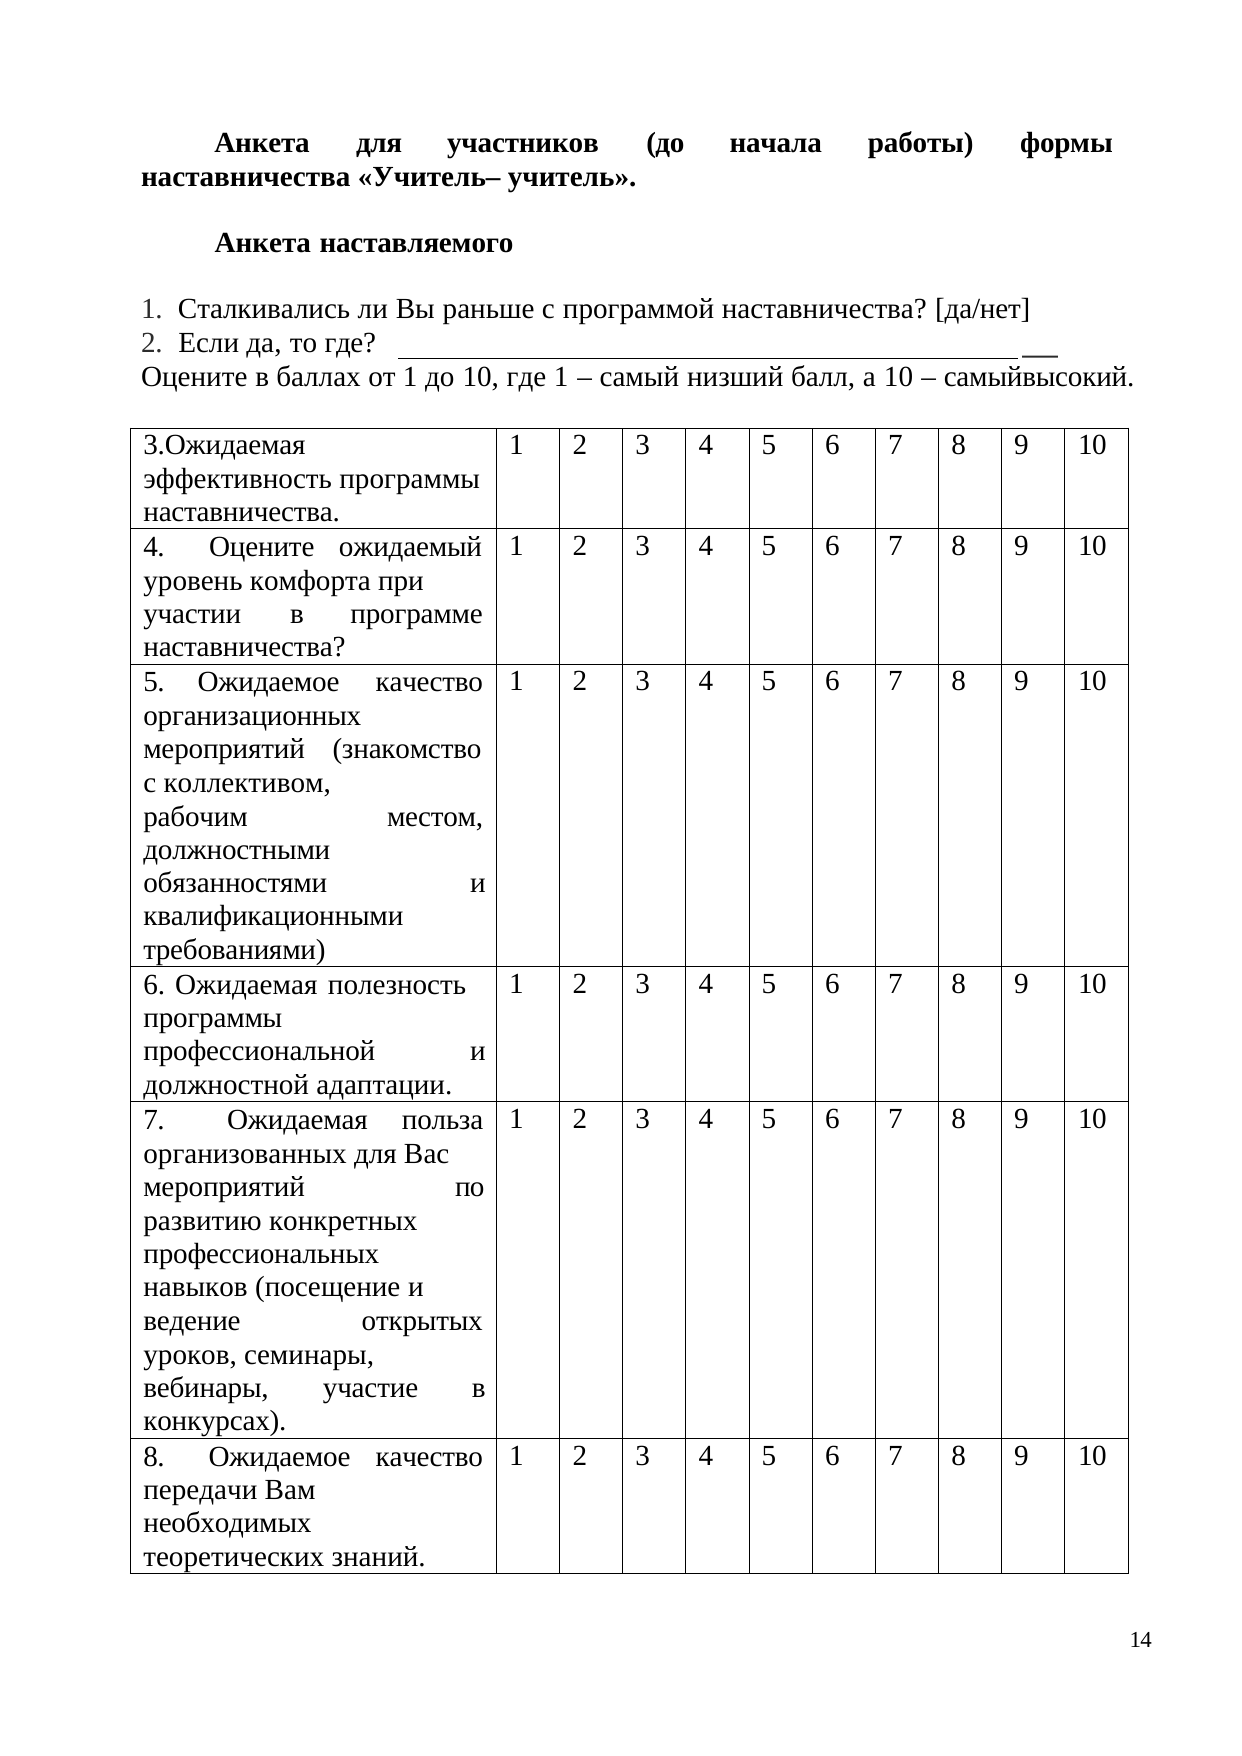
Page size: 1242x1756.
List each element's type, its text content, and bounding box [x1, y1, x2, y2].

table_cell 10 [1065, 529, 1128, 663]
table_cell 5. Ожидаемое качество организационных мероприятий (знакомство с коллективом, рабочим местом, должностными обязанностями и квалификационными требованиями) [131, 665, 496, 966]
table_cell 6. Ожидаемая полезность программы профессиональной и должностной адаптации. [131, 967, 496, 1101]
table_cell 1 [497, 1439, 559, 1573]
table_cell 7. Ожидаемая польза организованных для Вас мероприятий по развитию конкретных профессиональных навыков (посещение и ведение открытых уроков, семинары, вебинары, участие в конкурсах). [131, 1102, 496, 1438]
table_cell 4 [686, 1102, 749, 1438]
table_cell 5 [750, 1439, 812, 1573]
table_header 7 [876, 429, 938, 528]
table_cell 6 [813, 1102, 875, 1438]
text Анкета для участников (до начала работы) формы наставничества «Учитель– учитель». [141, 125, 1115, 192]
table_cell 7 [876, 1102, 938, 1438]
table_cell 7 [876, 665, 938, 966]
table_header 9 [1002, 429, 1064, 528]
table_cell 10 [1065, 1439, 1128, 1573]
table_header 2 [560, 429, 622, 528]
table_cell 1 [497, 967, 559, 1101]
table_cell 8. Ожидаемое качество передачи Вам необходимых теоретических знаний. [131, 1439, 496, 1573]
table_cell 1 [497, 665, 559, 966]
table_cell 3 [623, 1439, 685, 1573]
table_cell 6 [813, 529, 875, 663]
table_cell 9 [1002, 967, 1064, 1101]
table_cell 10 [1065, 967, 1128, 1101]
table_cell 10 [1065, 665, 1128, 966]
table_cell 4 [686, 529, 749, 663]
list Сталкивались ли Вы раньше с программой наставничества? [да/нет] [141, 292, 1194, 325]
table_cell 4 [686, 967, 749, 1101]
table_header 1 [497, 429, 559, 528]
table_cell 9 [1002, 665, 1064, 966]
table_cell 4. Оцените ожидаемый уровень комфорта при участии в программе наставничества? [131, 529, 496, 663]
table_cell 8 [939, 529, 1001, 663]
table_cell 8 [939, 1102, 1001, 1438]
text Анкета наставляемого [214, 225, 1194, 259]
table_cell 2 [560, 1439, 622, 1573]
table_cell 2 [560, 665, 622, 966]
table_cell 7 [876, 1439, 938, 1573]
text Оцените в баллах от 1 до 10, где 1 – самый низший балл, а 10 – самыйвысокий. [141, 359, 1194, 392]
table_cell 5 [750, 529, 812, 663]
table_cell 3 [623, 665, 685, 966]
table_cell 6 [813, 665, 875, 966]
table_cell 8 [939, 665, 1001, 966]
table_cell 2 [560, 967, 622, 1101]
table_cell 4 [686, 1439, 749, 1573]
table_cell 5 [750, 1102, 812, 1438]
table_cell 6 [813, 1439, 875, 1573]
table_header 5 [750, 429, 812, 528]
list Если да, то где? [141, 325, 1194, 359]
table_header 3.Ожидаемая эффективность программы наставничества. [131, 429, 496, 528]
table_header 3 [623, 429, 685, 528]
table_header 6 [813, 429, 875, 528]
table_cell 9 [1002, 529, 1064, 663]
table_cell 1 [497, 1102, 559, 1438]
table_cell 7 [876, 529, 938, 663]
table_header 10 [1065, 429, 1128, 528]
table_cell 5 [750, 665, 812, 966]
table_cell 9 [1002, 1439, 1064, 1573]
table_cell 7 [876, 967, 938, 1101]
table_cell 2 [560, 1102, 622, 1438]
table_header 8 [939, 429, 1001, 528]
table_cell 3 [623, 1102, 685, 1438]
table_cell 4 [686, 665, 749, 966]
table_cell 3 [623, 529, 685, 663]
table_cell 6 [813, 967, 875, 1101]
table_cell 10 [1065, 1102, 1128, 1438]
table_cell 1 [497, 529, 559, 663]
table_cell 3 [623, 967, 685, 1101]
table_cell 8 [939, 1439, 1001, 1573]
table_cell 9 [1002, 1102, 1064, 1438]
table_cell 5 [750, 967, 812, 1101]
table_cell 8 [939, 967, 1001, 1101]
table_header 4 [686, 429, 749, 528]
table_cell 2 [560, 529, 622, 663]
